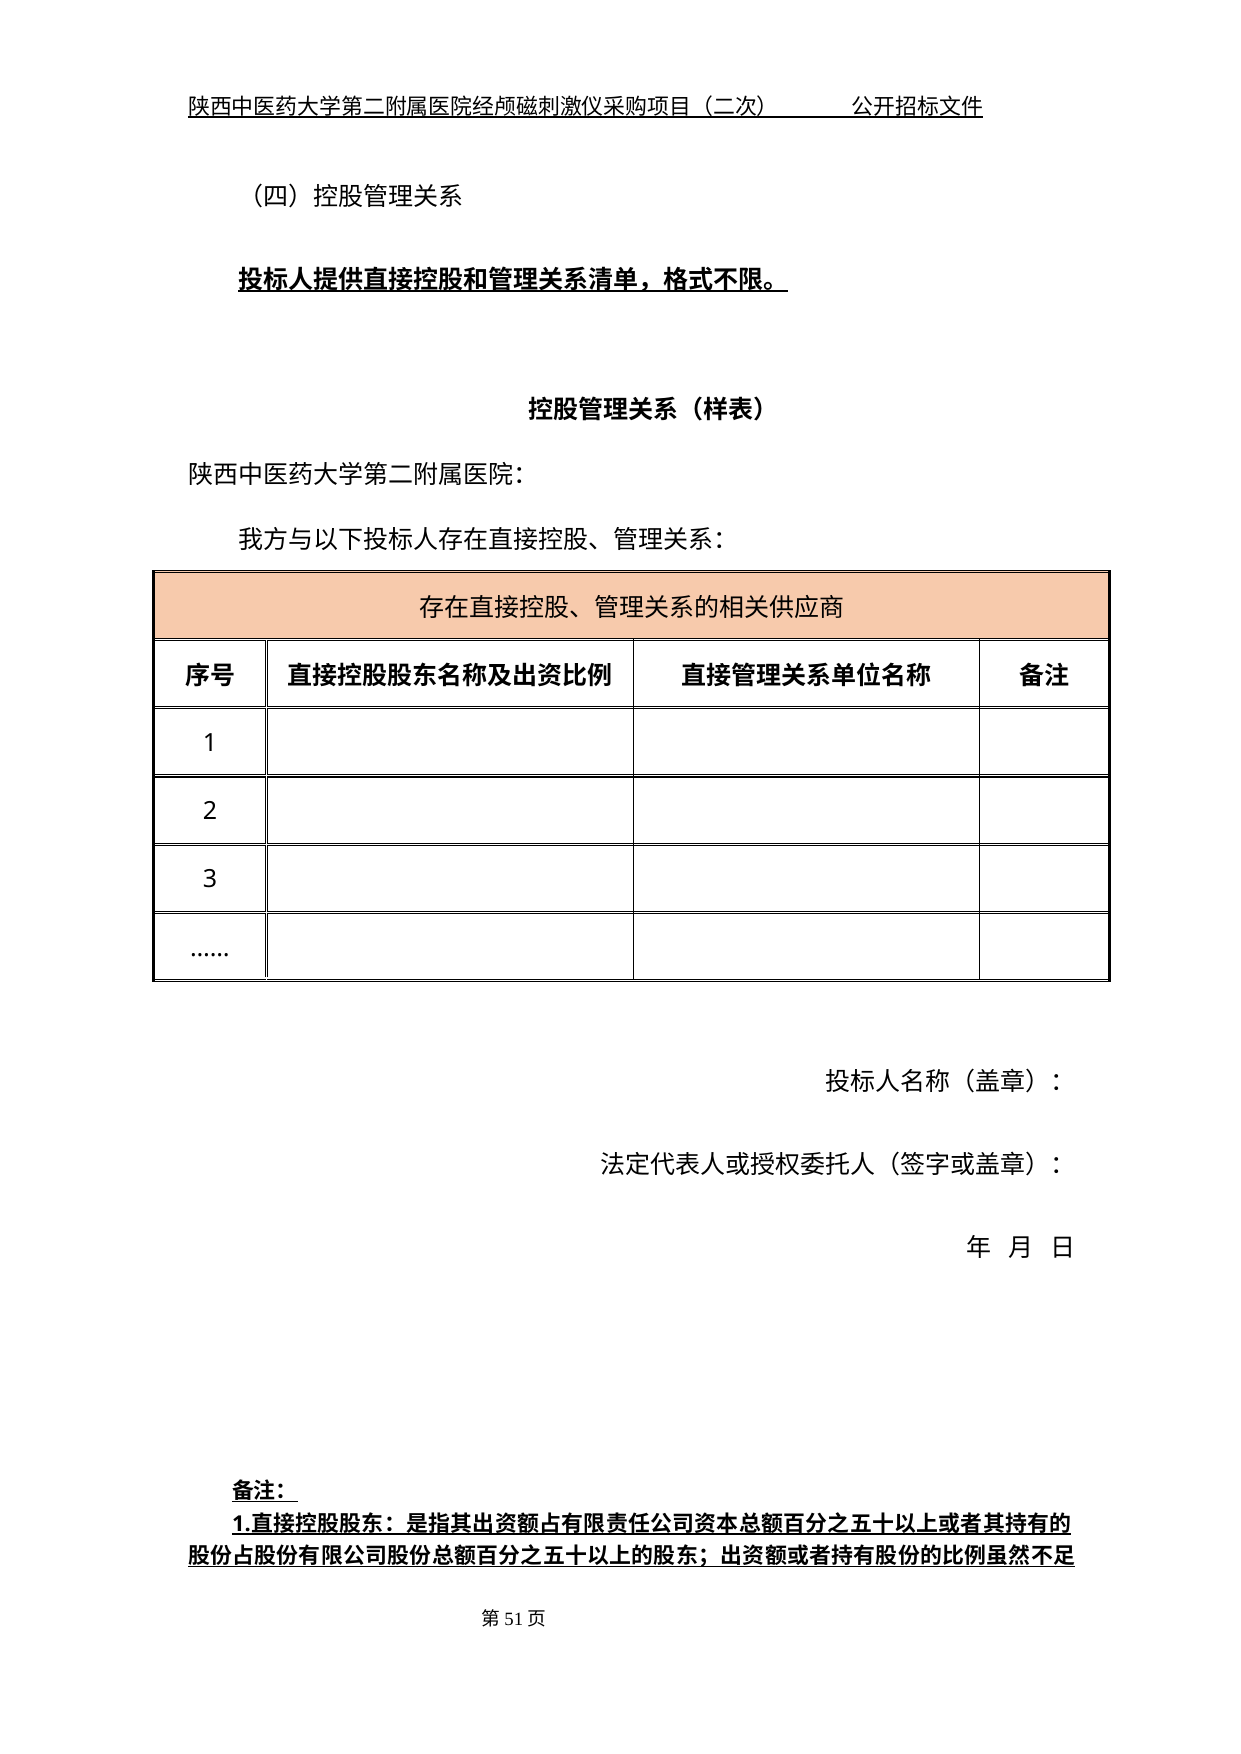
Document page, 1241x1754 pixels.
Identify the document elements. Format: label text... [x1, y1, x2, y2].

table_cell [266, 914, 633, 979]
text 控股管理关系（样表） [188, 375, 1075, 440]
list 备注： [188, 1473, 1075, 1506]
text 投标人名称（盖章）： [188, 1047, 1075, 1112]
table_cell [634, 709, 979, 774]
table_cell …… [155, 914, 266, 979]
text （四）控股管理关系 [188, 162, 1075, 227]
table_cell 直接管理关系单位名称 [634, 641, 979, 706]
table_cell [980, 709, 1108, 774]
table_cell [268, 778, 633, 842]
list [188, 1506, 1075, 1566]
table_cell [980, 846, 1108, 911]
table_cell 3 [155, 846, 265, 911]
table_header 存在直接控股、管理关系的相关供应商 [155, 573, 1108, 638]
table_cell 备注 [980, 641, 1108, 706]
table_cell 序号 [155, 641, 265, 706]
table_cell 1 [155, 709, 265, 774]
table_cell [634, 778, 979, 842]
text 投标人提供直接控股和管理关系清单，格式不限。 [188, 245, 1075, 310]
text 陕西中医药大学第二附属医院： [188, 440, 1075, 505]
table_cell 2 [155, 778, 265, 842]
table_cell [268, 709, 633, 774]
table_cell [980, 778, 1108, 842]
text 年 月 日 [188, 1213, 1075, 1278]
table_cell [268, 846, 633, 911]
table_cell [634, 846, 979, 911]
table_cell 直接控股股东名称及出资比例 [268, 641, 633, 706]
text 法定代表人或授权委托人（签字或盖章）： [188, 1130, 1075, 1195]
table_cell [634, 914, 979, 979]
table_cell [980, 914, 1108, 979]
text 我方与以下投标人存在直接控股、管理关系： [188, 505, 1075, 570]
